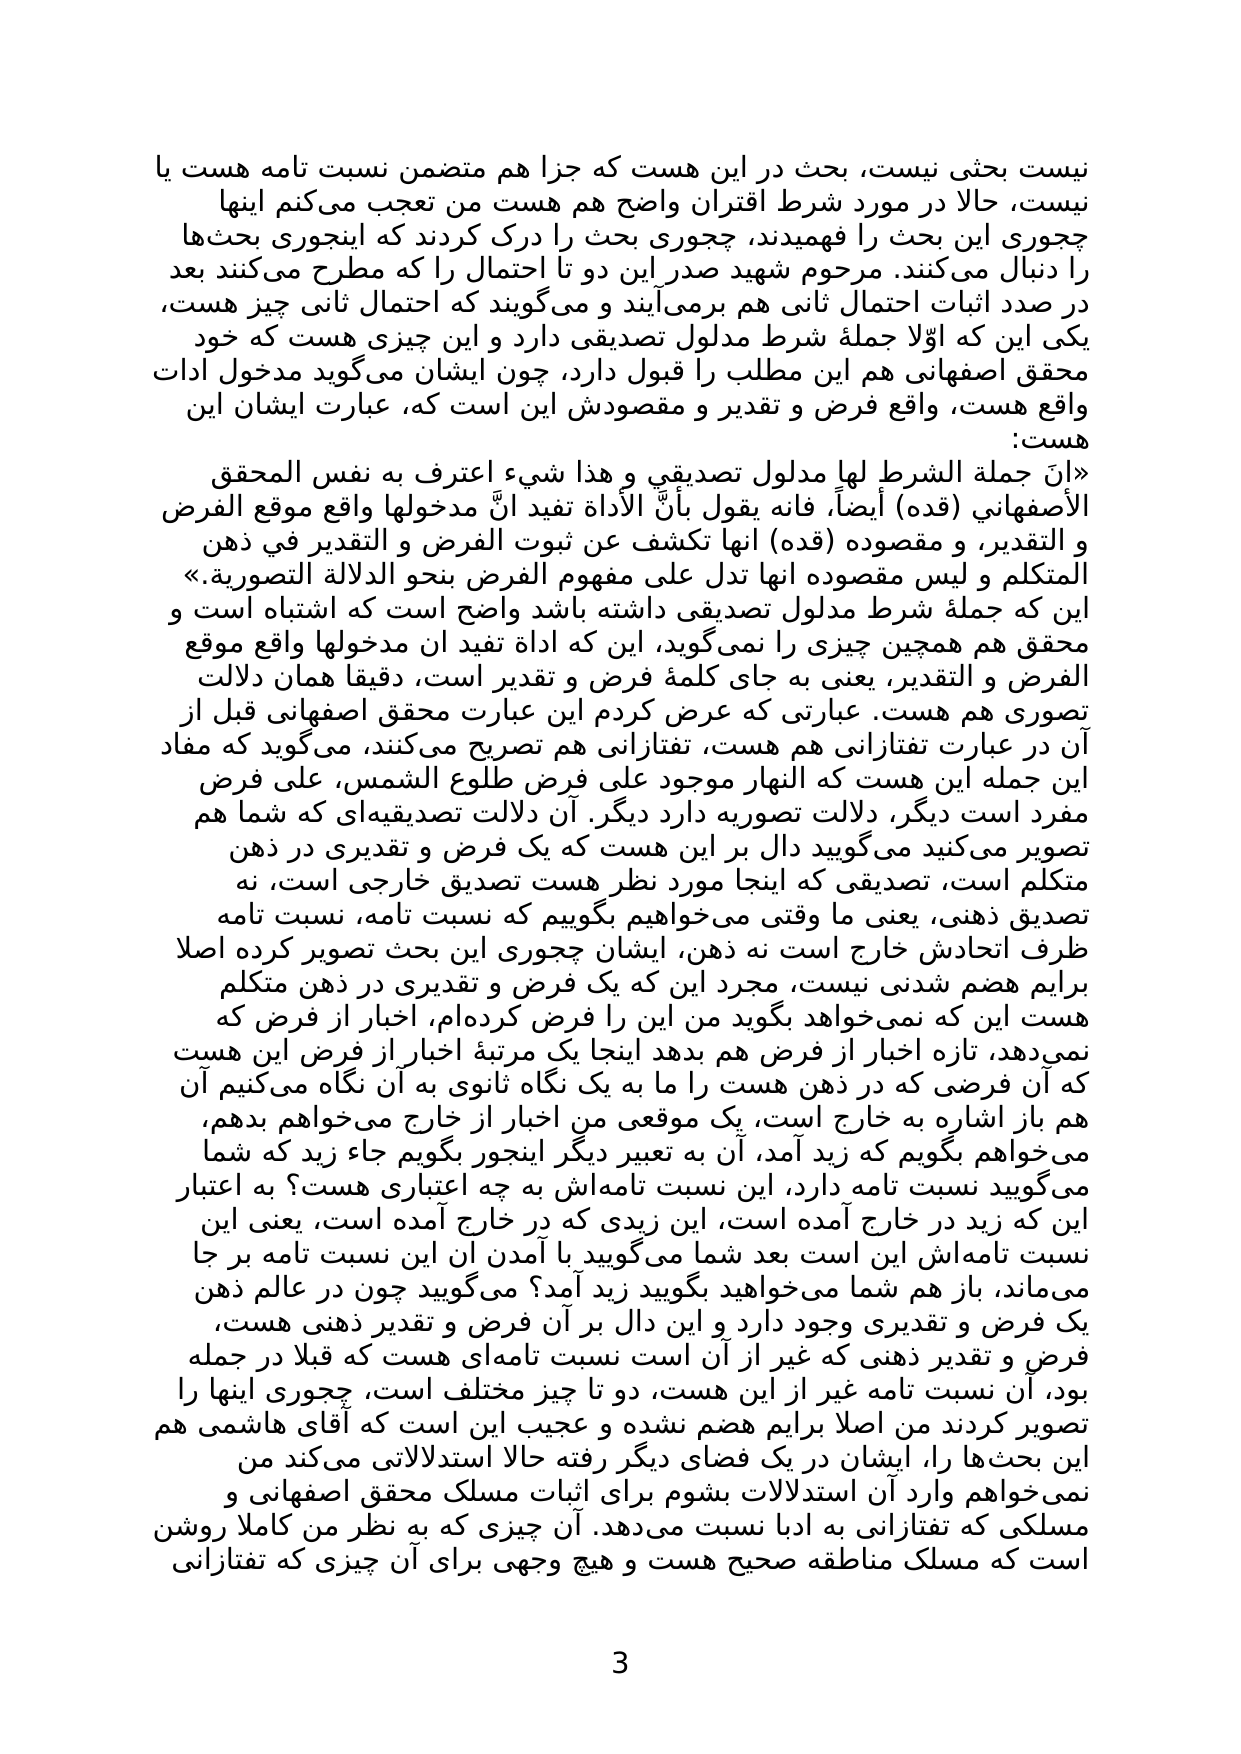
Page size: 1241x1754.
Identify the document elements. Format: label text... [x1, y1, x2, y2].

text «انَ‏ جملة الشرط لها مدلول تصديقي و هذا شي‏ء اعترف به نفس المحقق الأصفهاني (قده) أيضاً، فانه يقول بأنَّ الأداة تفيد انَّ مدخولها واقع موقع الفرض و التقدير، و مقصوده (قده) انها تكشف عن ثبوت الفرض و التقدير في ذهن المتكلم و ليس مقصوده انها تدل على مفهوم الفرض بنحو الدلالة التصورية.» [150, 456, 1090, 591]
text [150, 150, 1090, 456]
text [150, 591, 1090, 1576]
